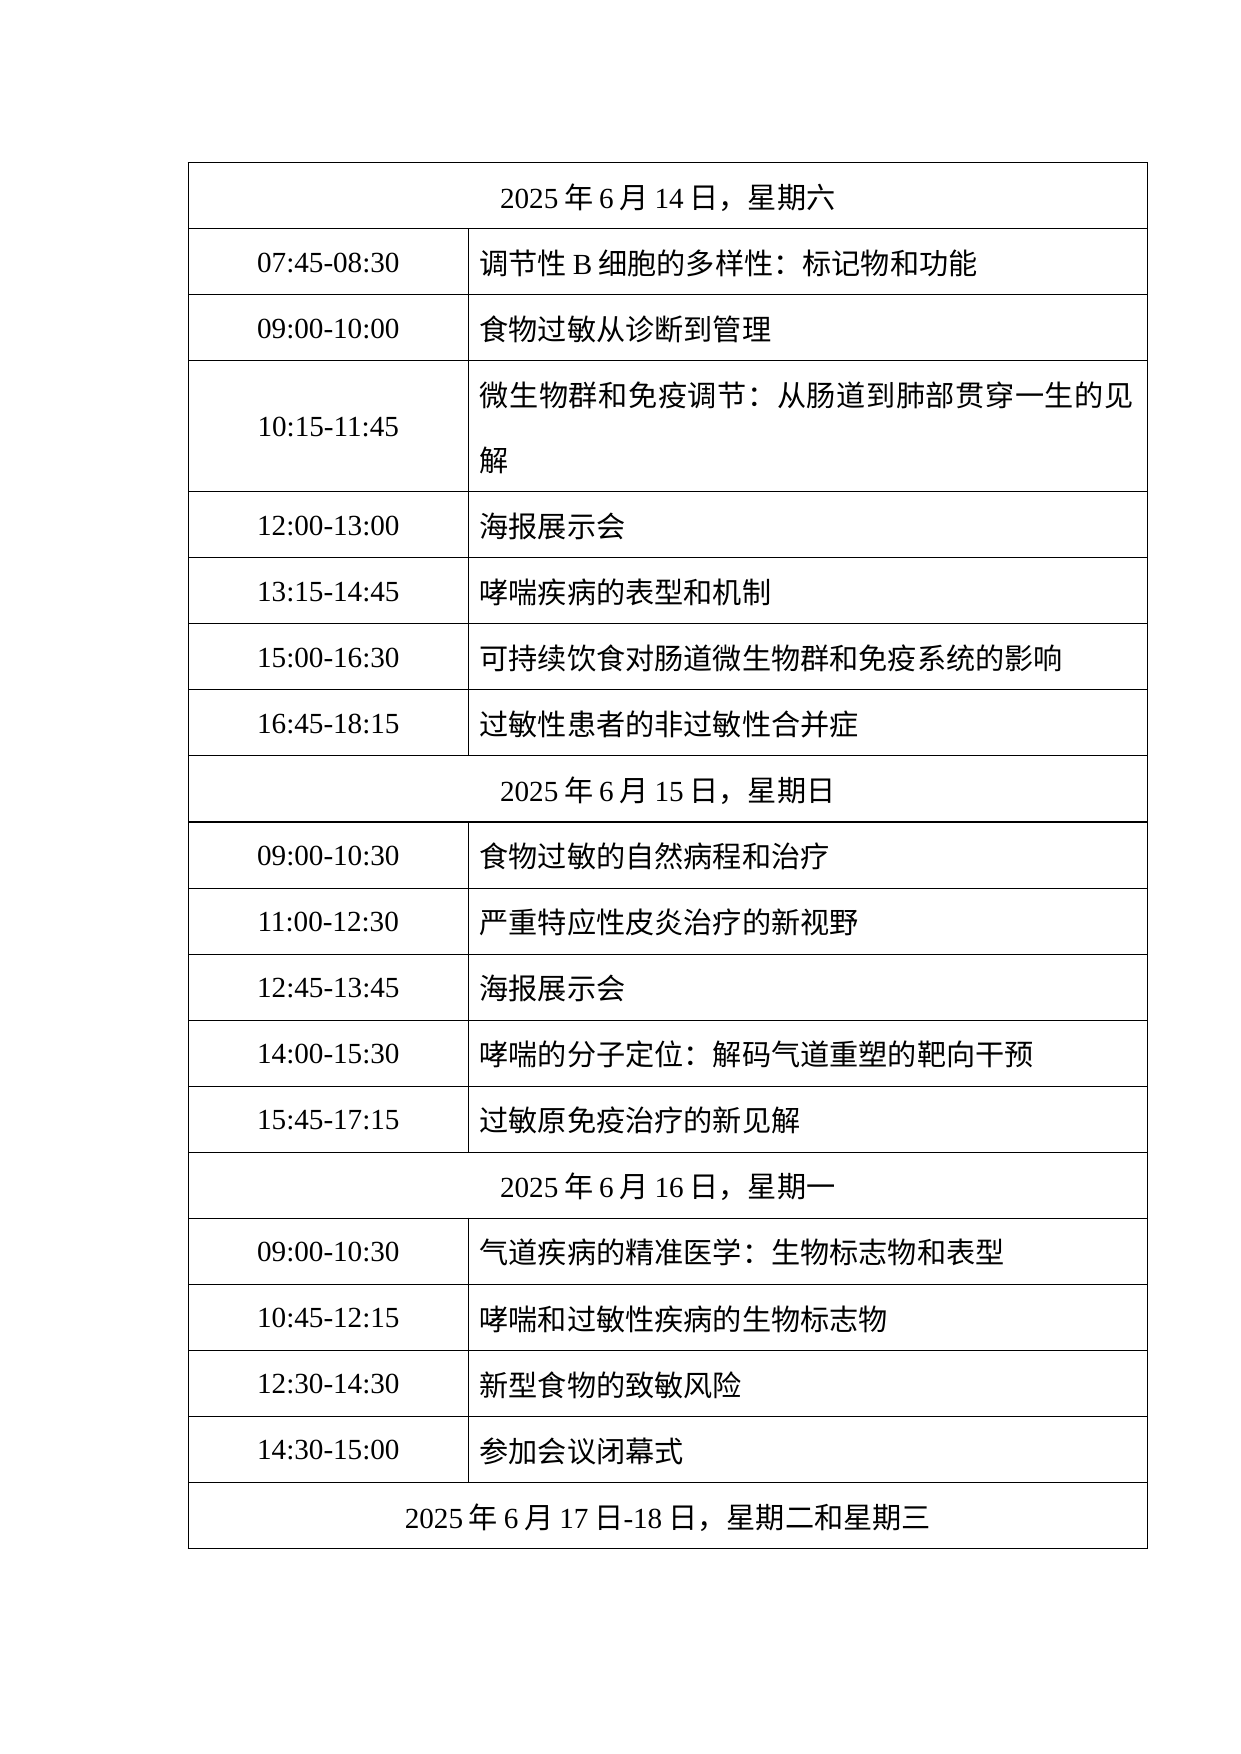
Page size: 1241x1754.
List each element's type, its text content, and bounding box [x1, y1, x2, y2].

table_cell 15:45-17:15 [189, 1087, 468, 1152]
table_cell 哮喘疾病的表型和机制 [469, 558, 1147, 623]
table_cell 哮喘和过敏性疾病的生物标志物 [469, 1285, 1147, 1350]
table_cell 过敏性患者的非过敏性合并症 [469, 690, 1147, 755]
table_cell 15:00-16:30 [189, 624, 468, 689]
table_cell 09:00-10:30 [189, 1219, 468, 1284]
table_cell 13:15-14:45 [189, 558, 468, 623]
table_cell 14:30-15:00 [189, 1417, 468, 1482]
table_cell 微生物群和免疫调节：从肠道到肺部贯穿一生的见解 [469, 361, 1147, 491]
table_cell 新型食物的致敏风险 [469, 1351, 1147, 1416]
table_cell 海报展示会 [469, 955, 1147, 1019]
table_cell 10:45-12:15 [189, 1285, 468, 1350]
table_cell 07:45-08:30 [189, 229, 468, 294]
table_cell 12:30-14:30 [189, 1351, 468, 1416]
table_cell 食物过敏从诊断到管理 [469, 295, 1147, 360]
table_cell 过敏原免疫治疗的新见解 [469, 1087, 1147, 1152]
table_cell 2025年6月17日-18日，星期二和星期三 [189, 1483, 1147, 1548]
table_cell 10:15-11:45 [189, 361, 468, 491]
table_cell 16:45-18:15 [189, 690, 468, 755]
table_cell 14:00-15:30 [189, 1021, 468, 1086]
table_cell 12:45-13:45 [189, 955, 468, 1019]
table_cell 哮喘的分子定位：解码气道重塑的靶向干预 [469, 1021, 1147, 1086]
table_cell 食物过敏的自然病程和治疗 [469, 823, 1147, 887]
table_cell 09:00-10:30 [189, 823, 468, 887]
table_cell 2025年6月15日，星期日 [189, 756, 1147, 821]
table_cell 调节性B细胞的多样性：标记物和功能 [469, 229, 1147, 294]
table_cell 2025年6月14日，星期六 [189, 163, 1147, 228]
table_cell 参加会议闭幕式 [469, 1417, 1147, 1482]
table_cell 11:00-12:30 [189, 889, 468, 953]
table_cell 12:00-13:00 [189, 492, 468, 557]
table_cell 可持续饮食对肠道微生物群和免疫系统的影响 [469, 624, 1147, 689]
table_cell 2025年6月16日，星期一 [189, 1153, 1147, 1218]
table_cell 气道疾病的精准医学：生物标志物和表型 [469, 1219, 1147, 1284]
table_cell 严重特应性皮炎治疗的新视野 [469, 889, 1147, 953]
table_cell 09:00-10:00 [189, 295, 468, 360]
table_cell 海报展示会 [469, 492, 1147, 557]
